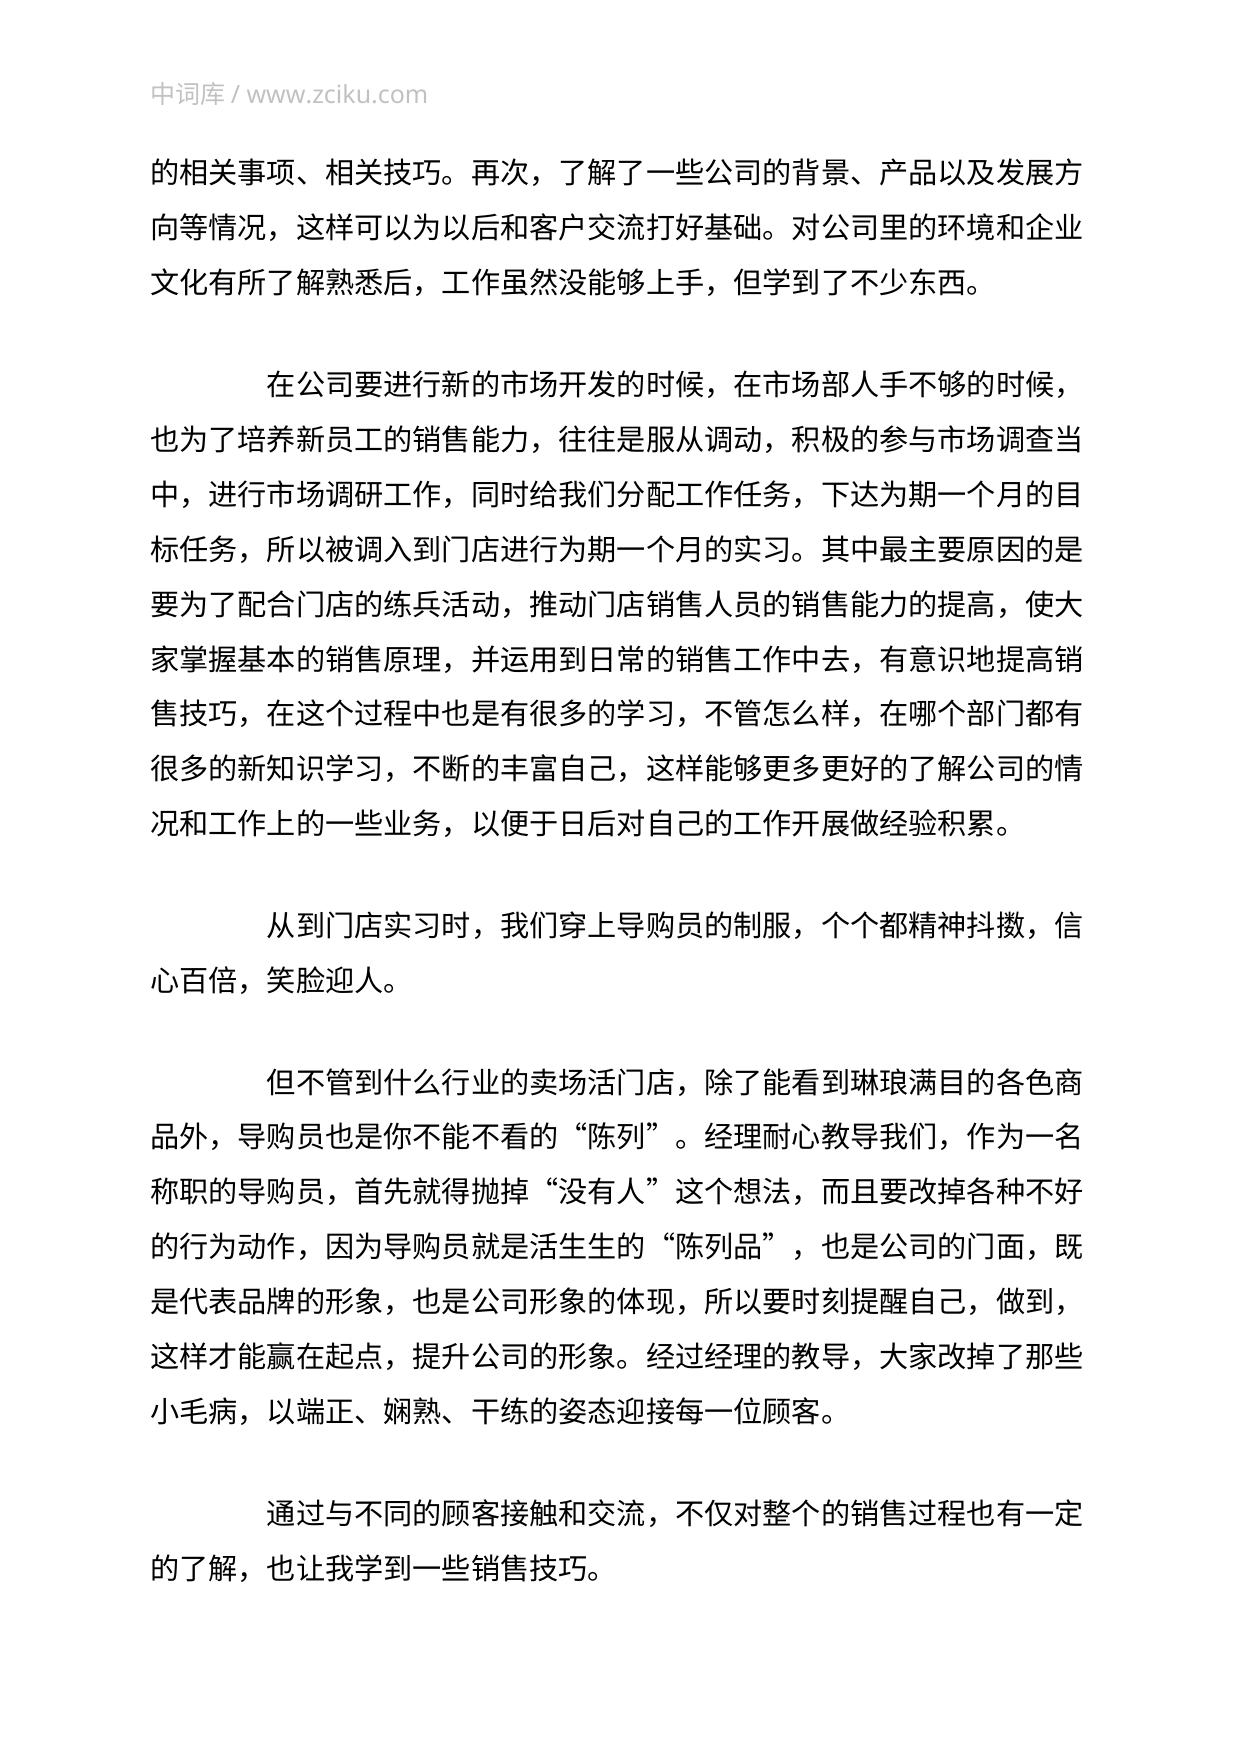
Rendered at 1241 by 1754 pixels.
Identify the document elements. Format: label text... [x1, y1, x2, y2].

text 在公司要进行新的市场开发的时候，在市场部人手不够的时候，也为了培养新员工的销售能力，往往是服从调动，积极的参与市场调查当中，进行市场调研工作，同时给我们分配工作任务，下达为期一个月的目标任务，所以被调入到门店进行为期一个月的实习。其中最主要原因的是要为了配合门店的练兵活动，推动门店销售人员的销售能力的提高，使大家掌握基本的销售原理，并运用到日常的销售工作中去，有意识地提高销售技巧，在这个过程中也是有很多的学习，不管怎么样，在哪个部门都有很多的新知识学习，不断的丰富自己，这样能够更多更好的了解公司的情况和工作上的一些业务，以便于日后对自己的工作开展做经验积累。 [150, 362, 1090, 843]
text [150, 150, 1090, 302]
text 从到门店实习时，我们穿上导购员的制服，个个都精神抖擞，信心百倍，笑脸迎人。 [150, 902, 1090, 1000]
text 通过与不同的顾客接触和交流，不仅对整个的销售过程也有一定的了解，也让我学到一些销售技巧。 [150, 1490, 1090, 1587]
text 但不管到什么行业的卖场活门店，除了能看到琳琅满目的各色商品外，导购员也是你不能不看的“陈列”。经理耐心教导我们，作为一名称职的导购员，首先就得抛掉“没有人”这个想法，而且要改掉各种不好的行为动作，因为导购员就是活生生的“陈列品”，也是公司的门面，既是代表品牌的形象，也是公司形象的体现，所以要时刻提醒自己，做到，这样才能赢在起点，提升公司的形象。经过经理的教导，大家改掉了那些小毛病，以端正、娴熟、干练的姿态迎接每一位顾客。 [150, 1059, 1090, 1431]
